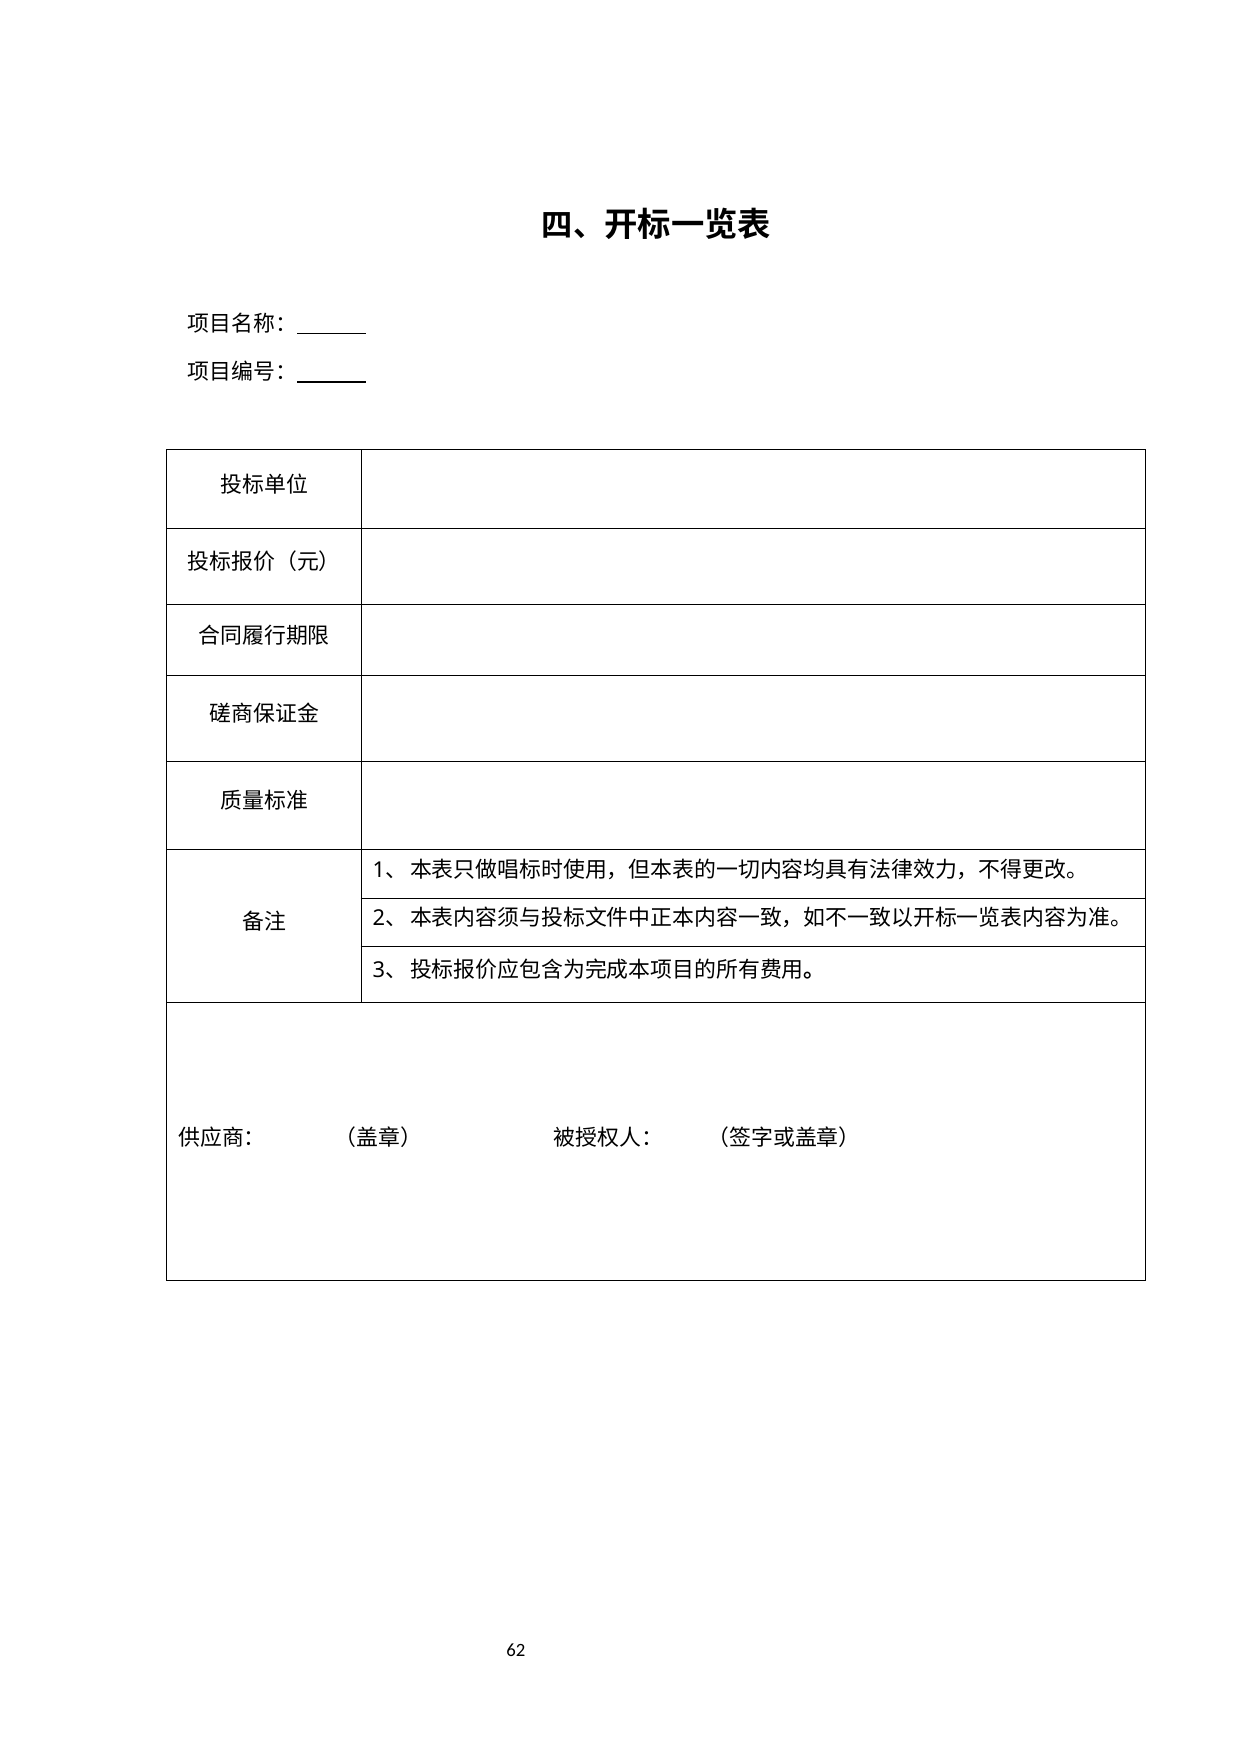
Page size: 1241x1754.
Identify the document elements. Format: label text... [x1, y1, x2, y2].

table_header [362, 450, 1145, 528]
table_header 投标单位 [167, 450, 361, 528]
table_cell 质量标准 [167, 762, 361, 849]
table_cell [362, 762, 1145, 849]
table_cell [362, 529, 1145, 604]
table_cell 本表只做唱标时使用，但本表的一切内容均具有法律效力，不得更改。 [362, 850, 1145, 897]
table_cell [362, 676, 1145, 761]
subtitle 四、开标一览表 [187, 189, 1125, 254]
table_cell 备注 [167, 850, 361, 1002]
table_cell 供应商： （盖章） 被授权人： （签字或盖章） [167, 1003, 1145, 1280]
text 项目编号： [187, 353, 1125, 386]
table_cell 投标报价应包含为完成本项目的所有费用。 [362, 947, 1145, 1002]
text 项目名称： [187, 305, 1125, 338]
table_cell 本表内容须与投标文件中正本内容一致，如不一致以开标一览表内容为准。 [362, 899, 1145, 946]
table_cell [362, 605, 1145, 675]
table_cell 合同履行期限 [167, 605, 361, 675]
table_cell 投标报价（元） [167, 529, 361, 604]
table_cell 磋商保证金 [167, 676, 361, 761]
